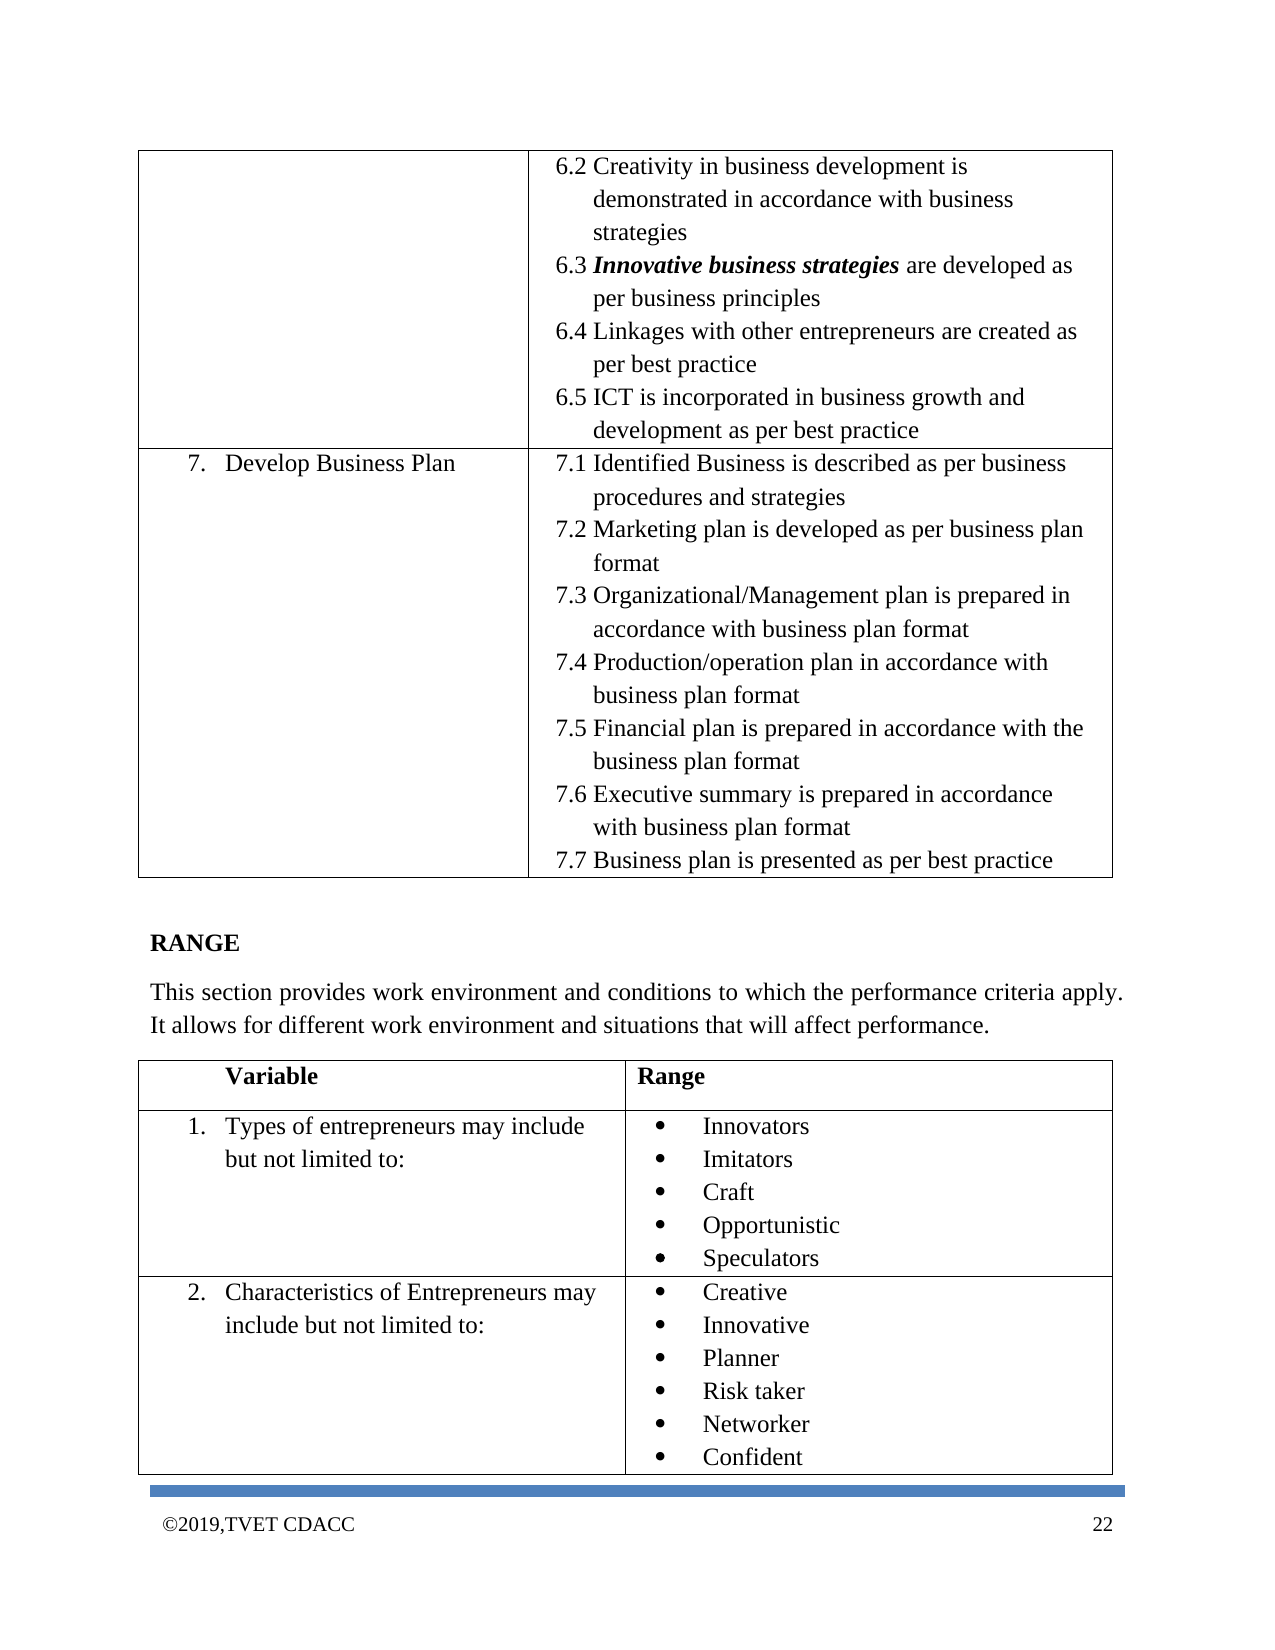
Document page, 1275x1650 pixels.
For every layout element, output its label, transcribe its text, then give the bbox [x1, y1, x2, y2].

table_cell Identified Business is described as per business procedures and strategies Marketing plan is developed as per business plan format Organizational/Management plan is prepared in accordance with business plan format Production/operation plan in accordance with business plan format Financial plan is prepared in accordance with the business plan format Executive summary is prepared in accordance with business plan format Business plan is presented as per best practice [529, 449, 1112, 877]
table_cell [139, 151, 528, 447]
table_cell Types of entrepreneurs may include but not limited to: [139, 1111, 625, 1276]
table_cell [139, 1277, 625, 1474]
table_header Variable [139, 1061, 625, 1110]
text RANGE [150, 928, 1125, 957]
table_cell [626, 1277, 1112, 1474]
table_cell Develop Business Plan [139, 449, 528, 877]
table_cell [529, 151, 1112, 447]
table_cell Innovators Imitators Craft Opportunistic Speculators [626, 1111, 1112, 1276]
text This section provides work environment and conditions to which the performance criteria apply. It allows for different work environment and situations that will affect performance. [150, 977, 1125, 1039]
table_header Range [626, 1061, 1112, 1110]
